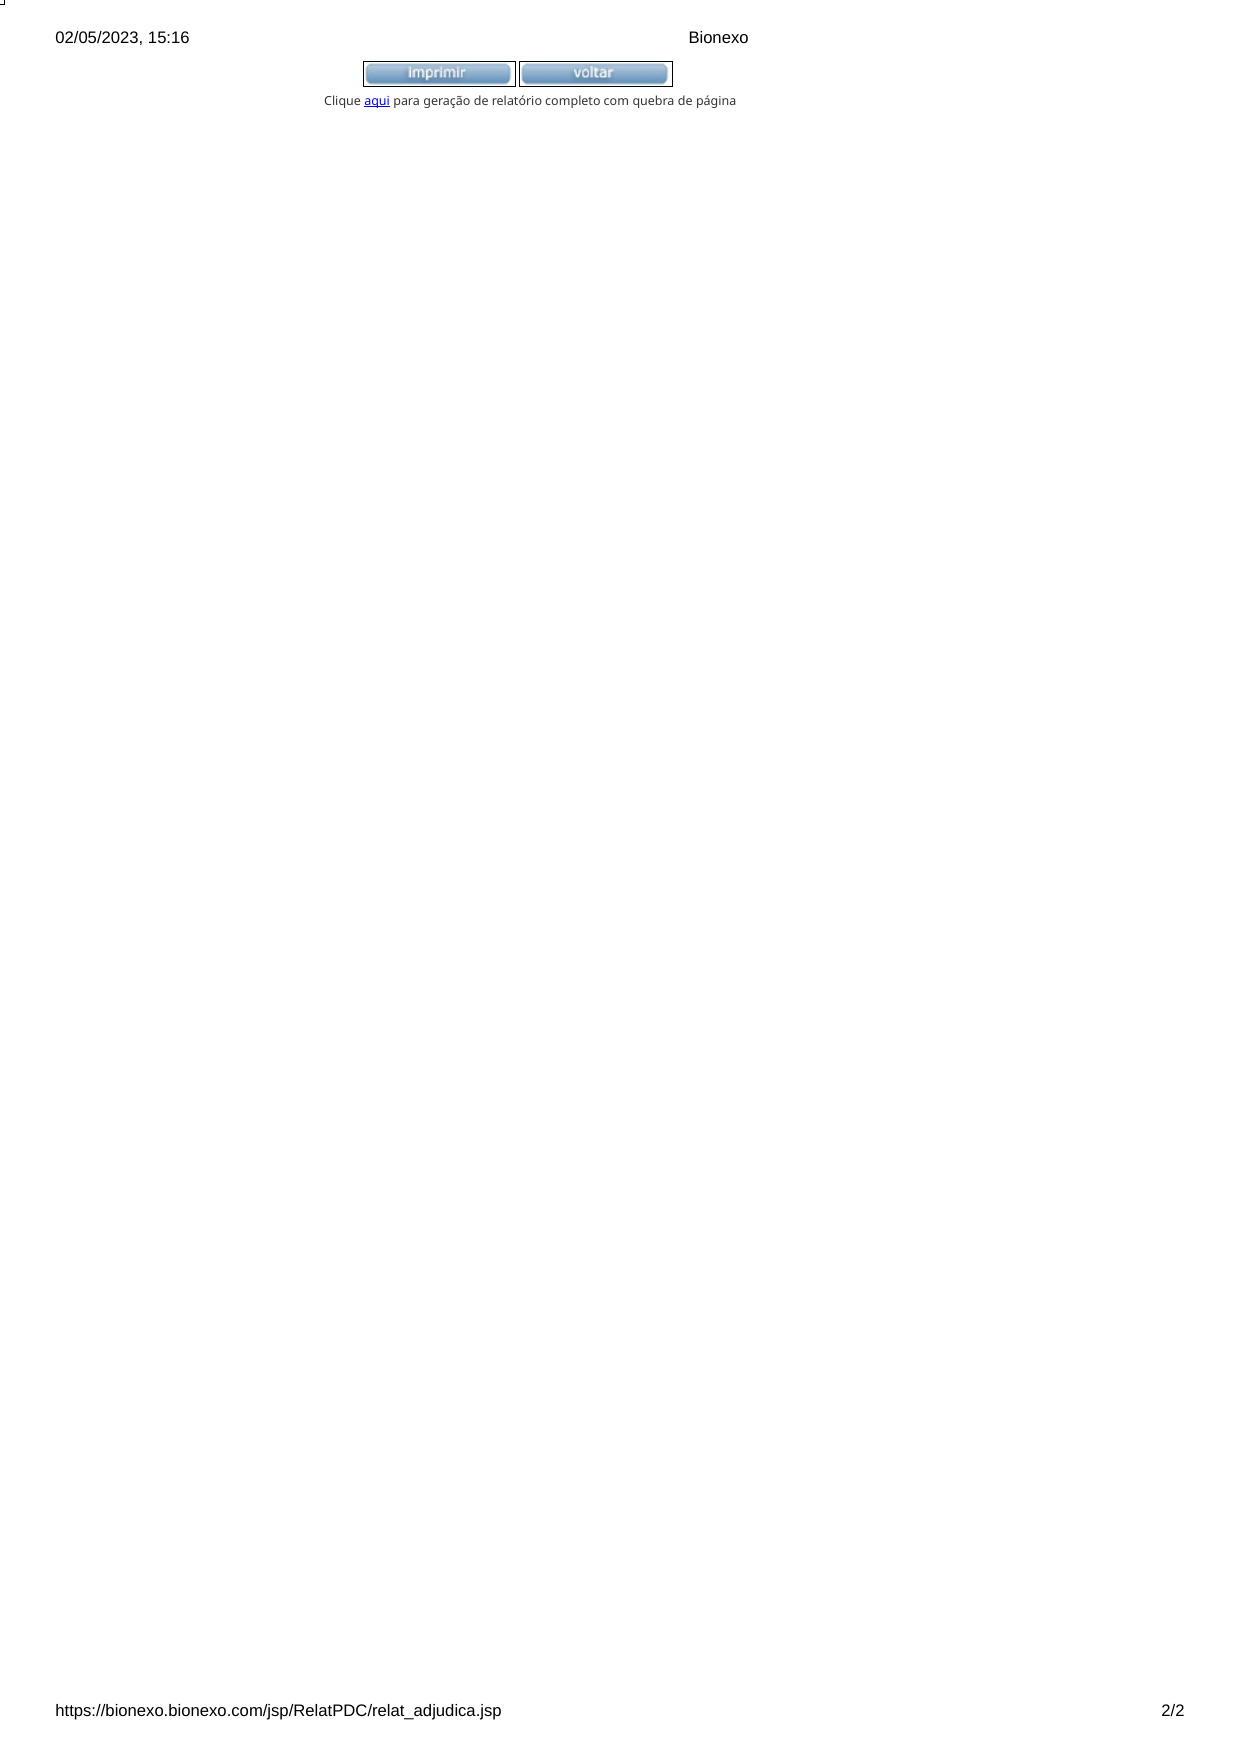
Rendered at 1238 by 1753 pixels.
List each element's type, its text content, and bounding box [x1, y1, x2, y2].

text Bionexo [688, 29, 773, 47]
picture [520, 62, 672, 86]
text 2/2 [1161, 1702, 1209, 1720]
text Clique aqui para geração de relatório completo com quebra de página [324, 93, 736, 108]
text https://bionexo.bionexo.com/jsp/RelatPDC/relat_adjudica.jsp [55, 1702, 527, 1720]
picture [364, 62, 515, 86]
text 2/05/2023, 15:16 [64, 29, 214, 47]
